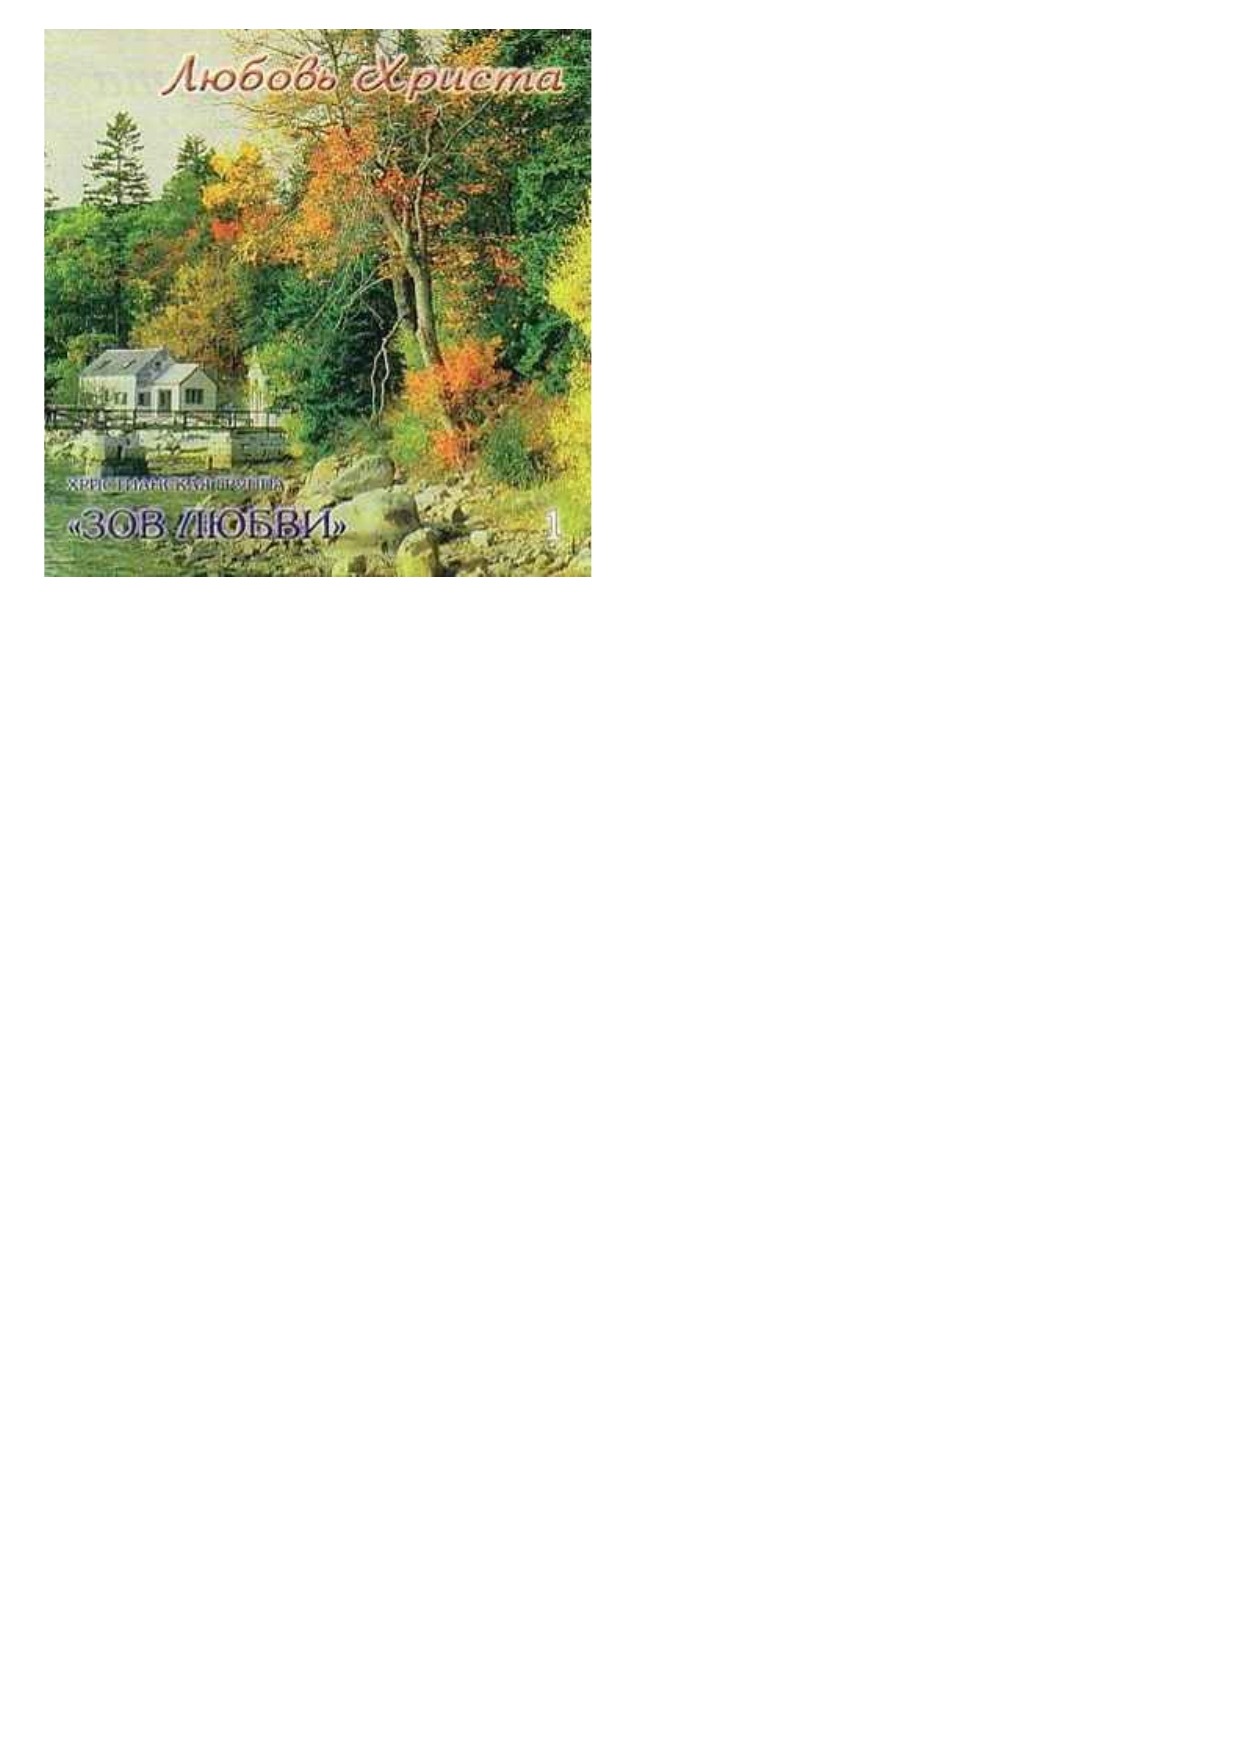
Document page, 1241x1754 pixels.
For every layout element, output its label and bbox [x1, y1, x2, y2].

picture [44, 29, 592, 577]
